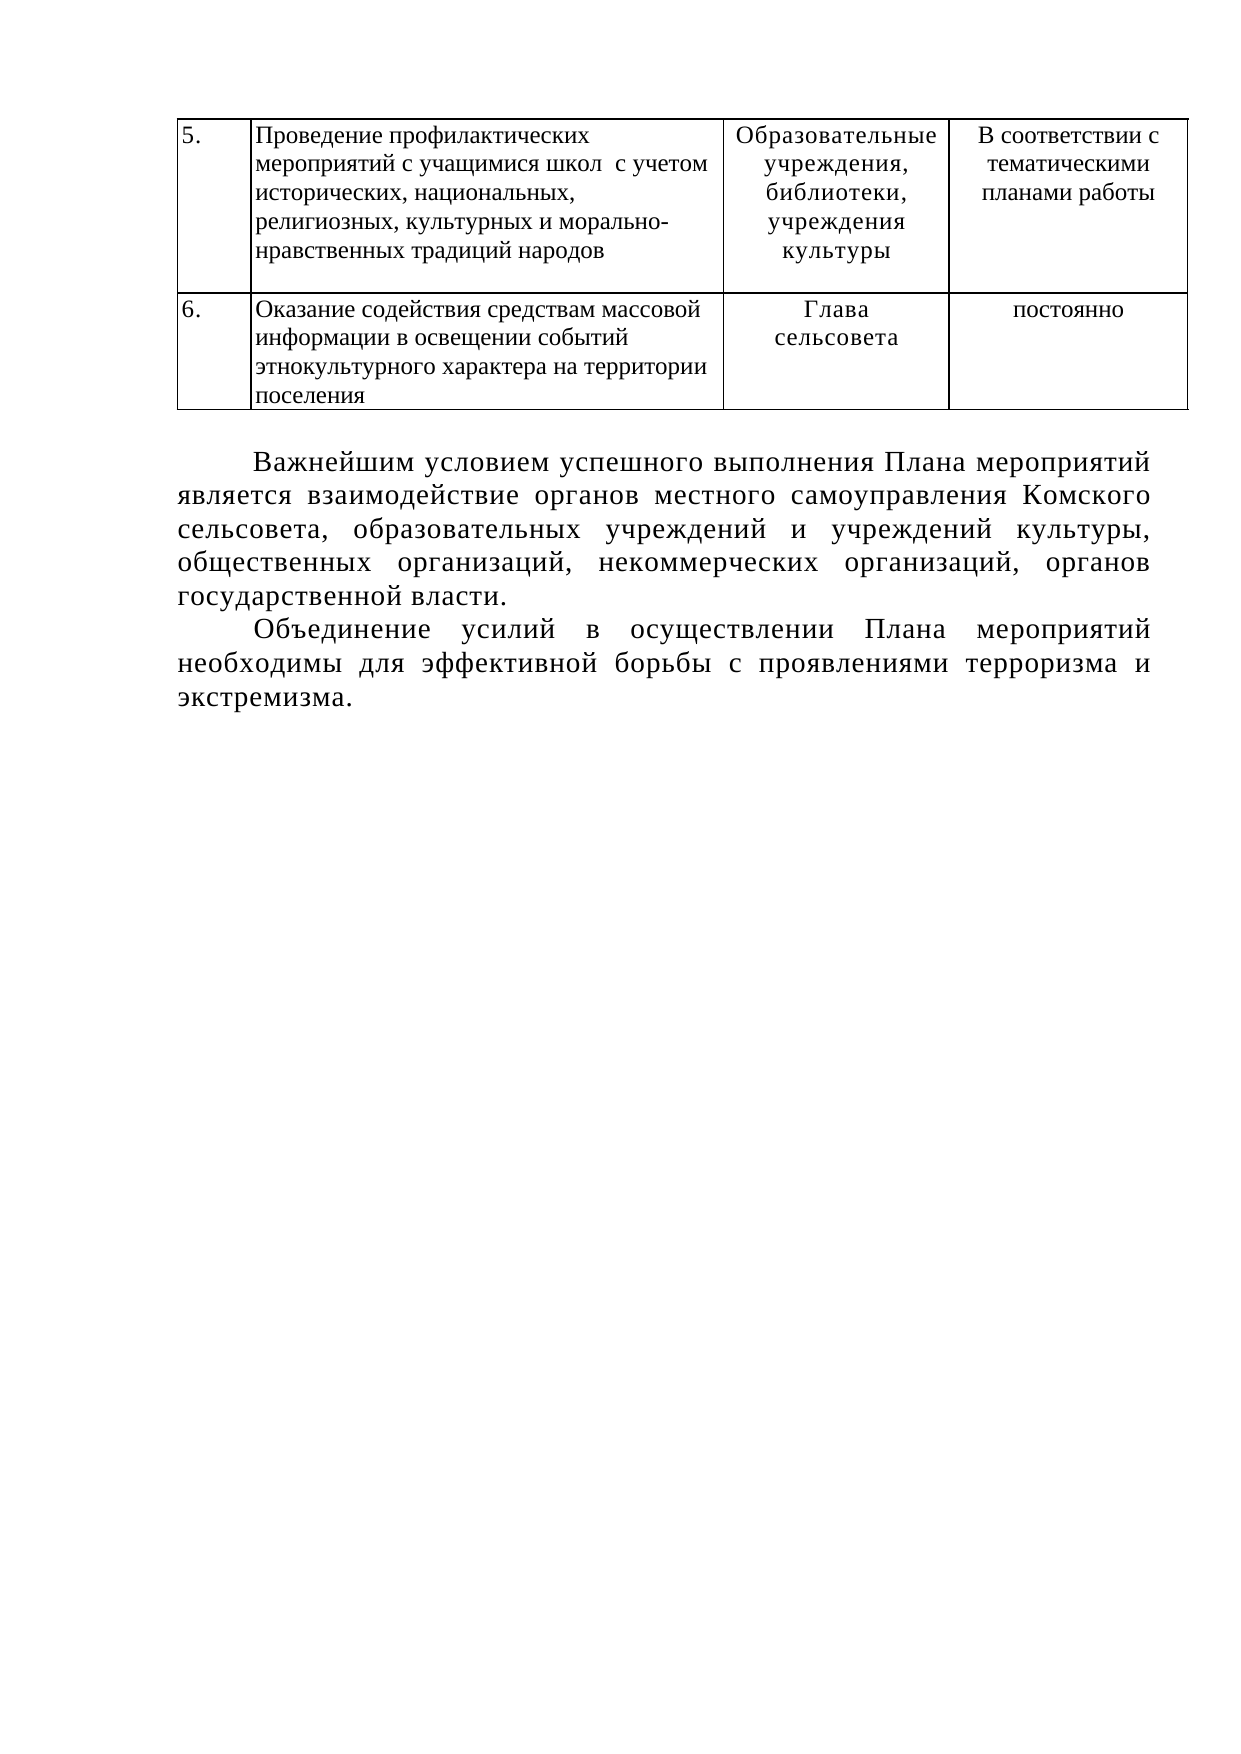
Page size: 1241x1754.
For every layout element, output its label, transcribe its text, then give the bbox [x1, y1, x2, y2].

text Объединение усилий в осуществлении Плана мероприятий необходимы для эффективной борьбы с проявлениями терроризма и экстремизма. [177, 612, 1152, 712]
table_cell Проведение профилактических мероприятий с учащимися школ с учетом исторических, национальных, религиозных, культурных и морально-нравственных традиций народов [252, 120, 723, 292]
table_cell 6. [178, 294, 250, 409]
table_cell постоянно [950, 294, 1187, 409]
table_cell Оказание содействия средствам массовой информации в освещении событий этнокультурного характера на территории поселения [252, 294, 723, 409]
table_cell Образовательные учреждения, библиотеки, учреждения культуры [724, 120, 948, 292]
text Важнейшим условием успешного выполнения Плана мероприятий является взаимодействие органов местного самоуправления Комского сельсовета, образовательных учреждений и учреждений культуры, общественных организаций, некоммерческих организаций, органов государственной власти. [177, 444, 1152, 612]
table_cell 5. [178, 120, 250, 292]
table_cell В соответствии с тематическими планами работы [950, 120, 1187, 292]
table_cell Глава сельсовета [724, 294, 948, 409]
